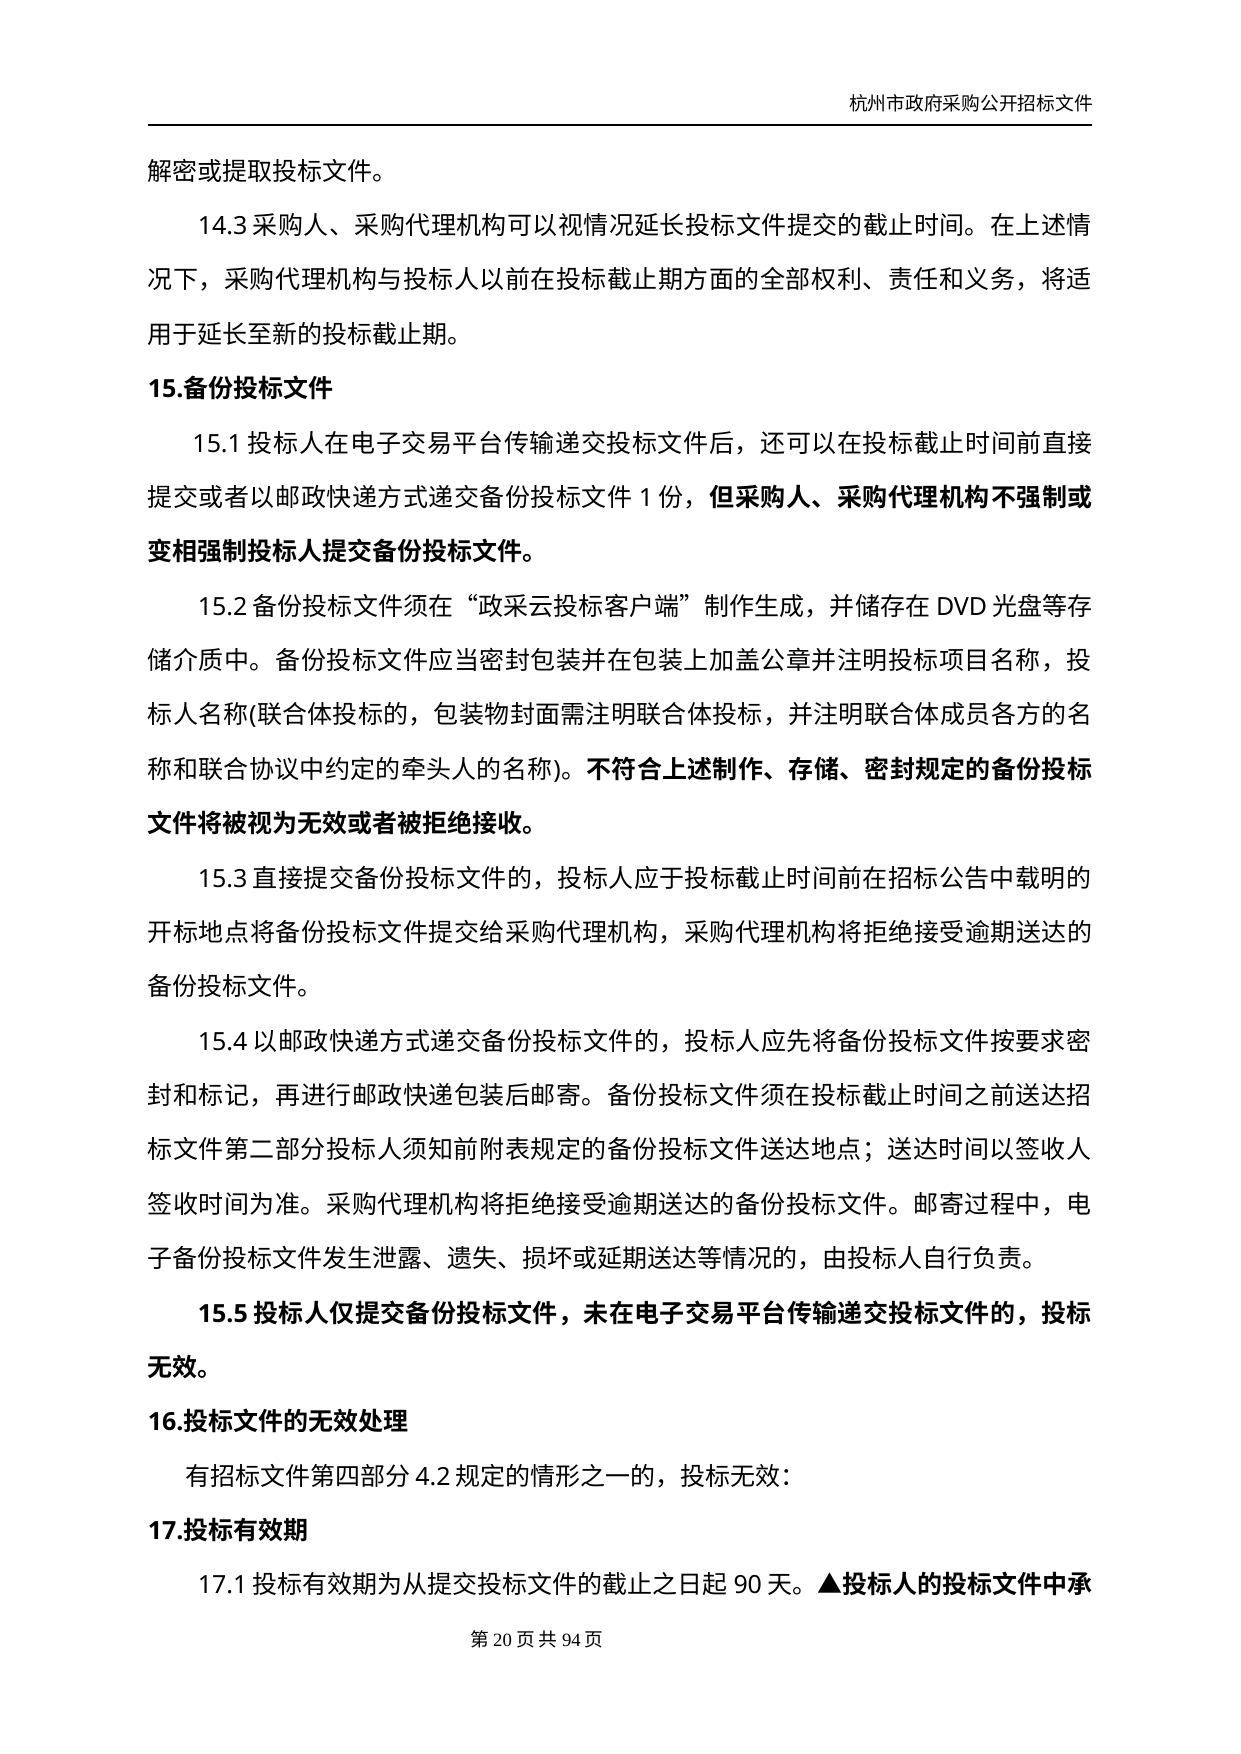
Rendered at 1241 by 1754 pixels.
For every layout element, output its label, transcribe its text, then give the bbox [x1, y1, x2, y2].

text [148, 151, 1092, 187]
text 15.3直接提交备份投标文件的，投标人应于投标截止时间前在招标公告中载明的开标地点将备份投标文件提交给采购代理机构，采购代理机构将拒绝接受逾期送达的备份投标文件。 [148, 858, 1092, 1003]
text 15.1投标人在电子交易平台传输递交投标文件后，还可以在投标截止时间前直接提交或者以邮政快递方式递交备份投标文件1份，但采购人、采购代理机构不强制或变相强制投标人提交备份投标文件。 [148, 423, 1092, 568]
text 15.4以邮政快递方式递交备份投标文件的，投标人应先将备份投标文件按要求密封和标记，再进行邮政快递包装后邮寄。备份投标文件须在投标截止时间之前送达招标文件第二部分投标人须知前附表规定的备份投标文件送达地点；送达时间以签收人签收时间为准。采购代理机构将拒绝接受逾期送达的备份投标文件。邮寄过程中，电子备份投标文件发生泄露、遗失、损坏或延期送达等情况的，由投标人自行负责。 [148, 1021, 1092, 1275]
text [148, 1565, 1092, 1601]
text 16.投标文件的无效处理 [148, 1402, 1092, 1438]
text 有招标文件第四部分4.2规定的情形之一的，投标无效： [148, 1456, 1092, 1492]
text 15.2备份投标文件须在“政采云投标客户端”制作生成，并储存在DVD光盘等存储介质中。备份投标文件应当密封包装并在包装上加盖公章并注明投标项目名称，投标人名称(联合体投标的，包装物封面需注明联合体投标，并注明联合体成员各方的名称和联合协议中约定的牵头人的名称)。不符合上述制作、存储、密封规定的备份投标文件将被视为无效或者被拒绝接收。 [148, 586, 1092, 840]
text 15.备份投标文件 [148, 369, 1092, 405]
text 17.投标有效期 [148, 1511, 1092, 1547]
text 14.3采购人、采购代理机构可以视情况延长投标文件提交的截止时间。在上述情况下，采购代理机构与投标人以前在投标截止期方面的全部权利、责任和义务，将适用于延长至新的投标截止期。 [148, 206, 1092, 351]
text 15.5投标人仅提交备份投标文件，未在电子交易平台传输递交投标文件的，投标无效。 [148, 1293, 1092, 1384]
